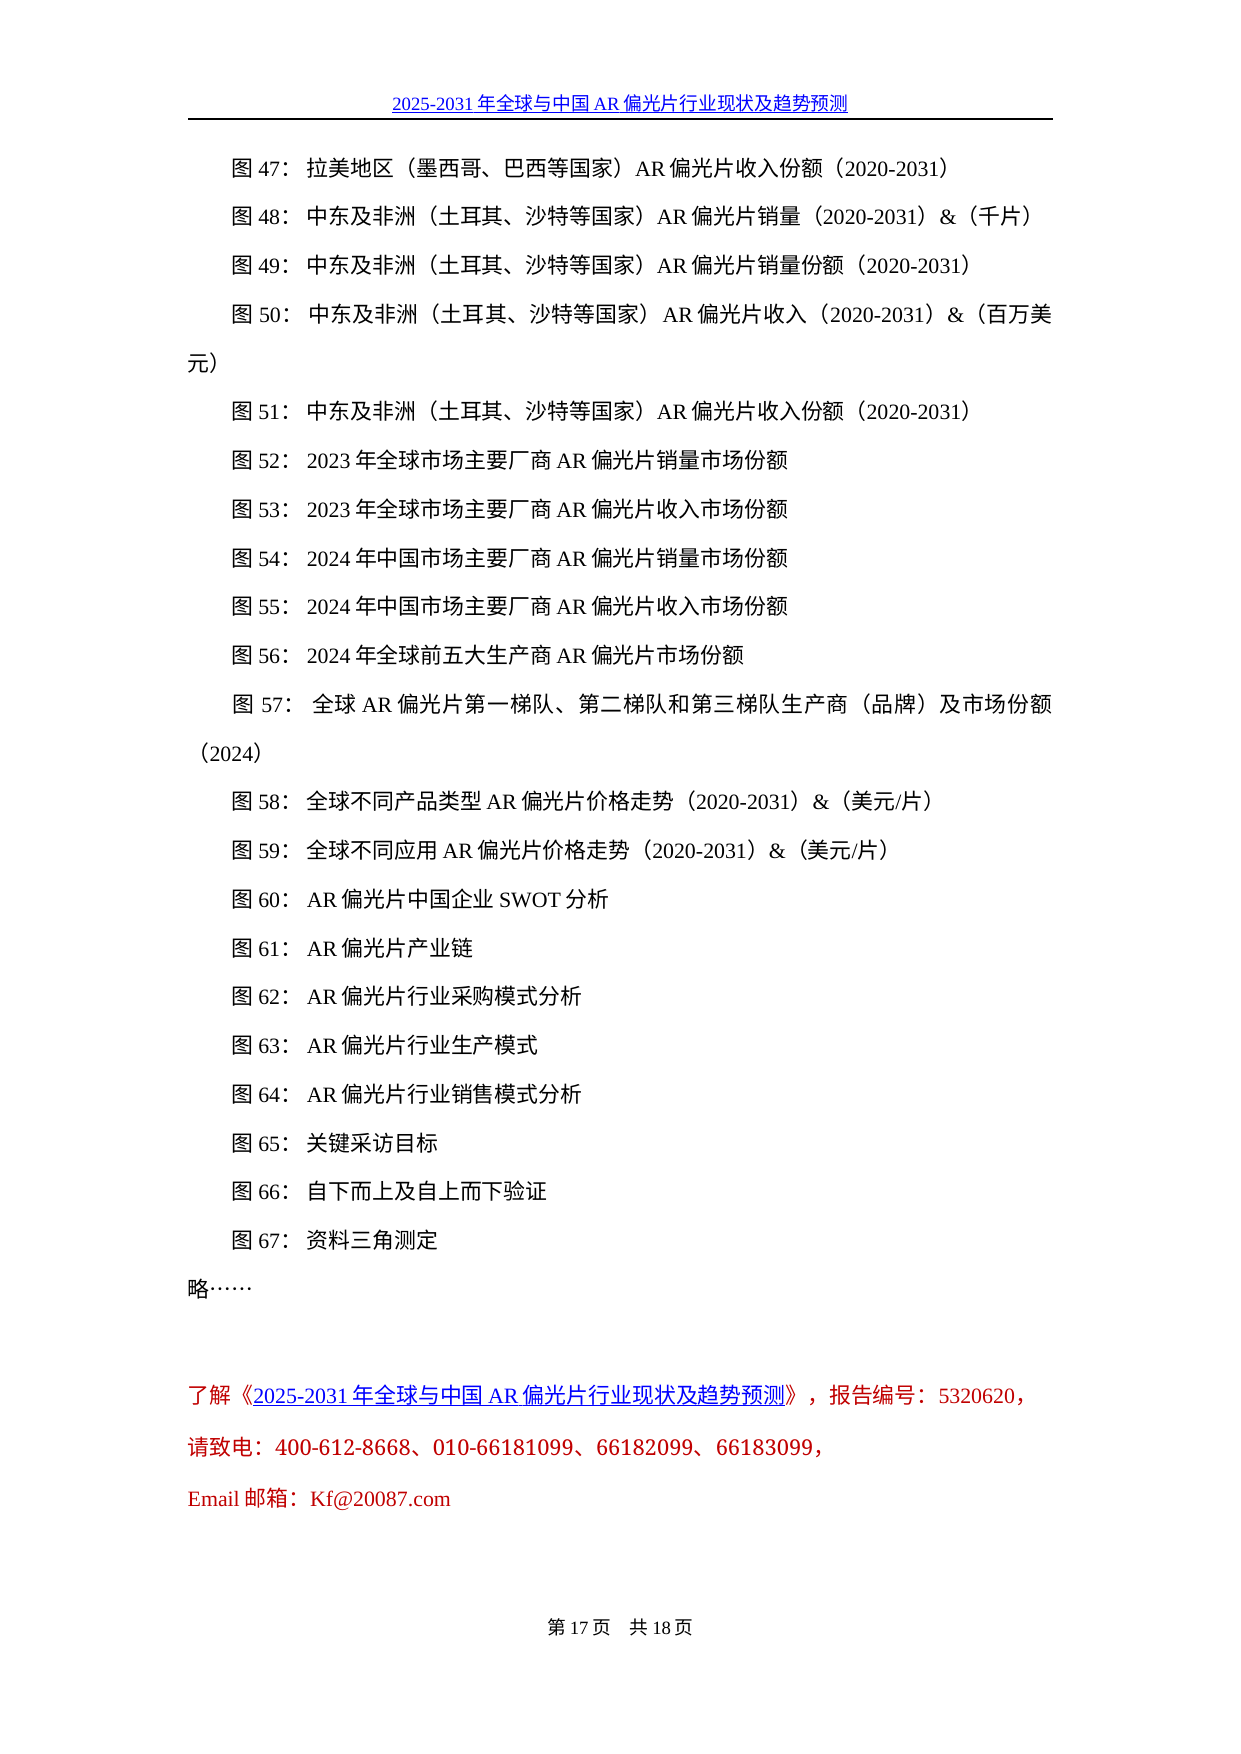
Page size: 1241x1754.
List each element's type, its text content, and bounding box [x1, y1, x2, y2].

text 了解《2025-2031年全球与中国AR偏光片行业现状及趋势预测》，报告编号：5320620， [187, 1378, 1053, 1410]
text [187, 150, 1053, 1304]
text Email邮箱：Kf@20087.com [187, 1481, 1053, 1513]
text 请致电：400-612-8668、010-66181099、66182099、66183099， [187, 1429, 1053, 1462]
